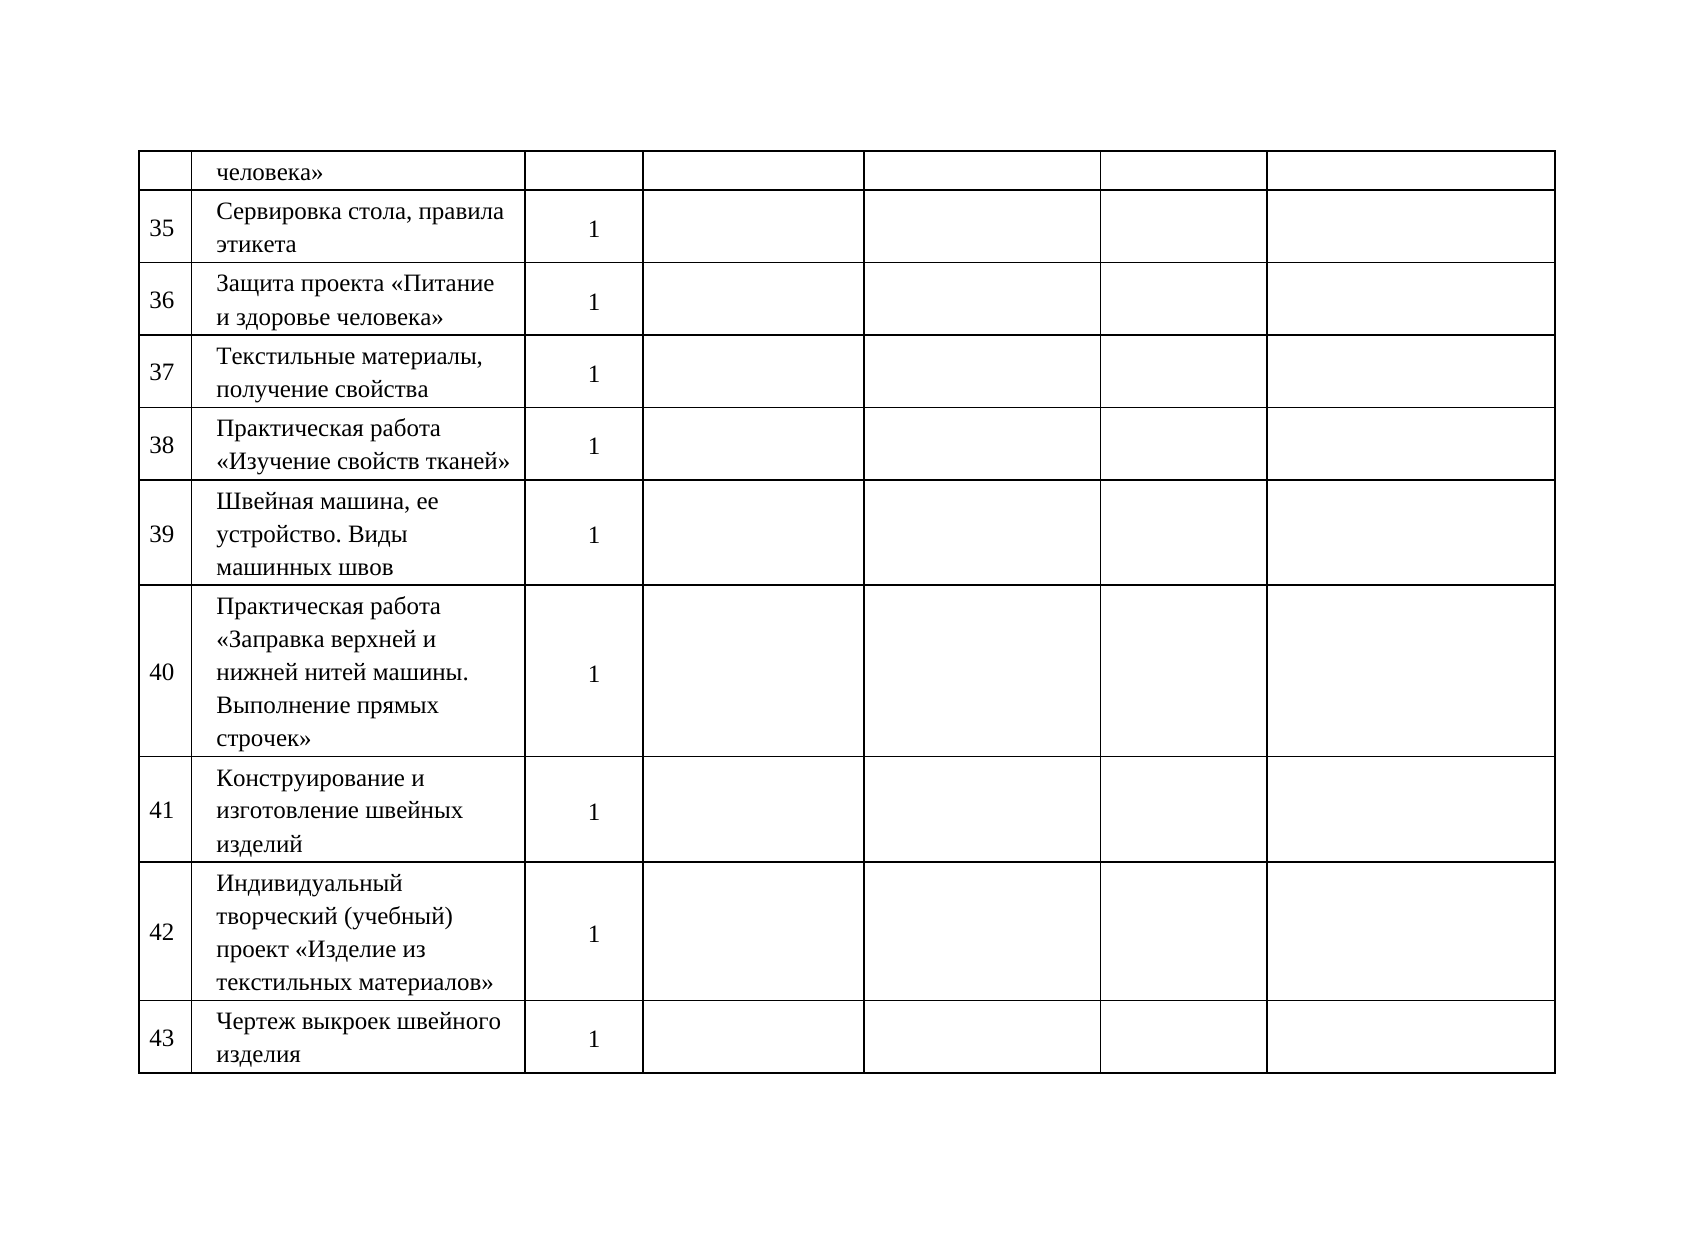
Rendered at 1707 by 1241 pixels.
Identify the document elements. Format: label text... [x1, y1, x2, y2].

table_cell [865, 757, 1100, 861]
table_cell [1101, 152, 1266, 189]
table_cell [1268, 263, 1554, 334]
table_cell 43 [140, 1001, 191, 1072]
table_cell 38 [140, 408, 191, 479]
table_cell [1101, 263, 1266, 334]
table_cell 35 [140, 191, 191, 262]
table_cell [1101, 191, 1266, 262]
table_cell 1 [526, 336, 642, 407]
table_cell Практическая работа «Заправка верхней и нижней нитей машины. Выполнение прямых строчек» [192, 586, 524, 756]
table_cell Сервировка стола, правила этикета [192, 191, 524, 262]
table_cell [865, 152, 1100, 189]
table_cell 42 [140, 863, 191, 1000]
table_cell [1101, 757, 1266, 861]
table_cell 37 [140, 336, 191, 407]
table_cell Чертеж выкроек швейного изделия [192, 1001, 524, 1072]
table_cell 41 [140, 757, 191, 861]
table_cell [865, 191, 1100, 262]
table_cell [644, 481, 863, 584]
table_cell 39 [140, 481, 191, 584]
table_cell Практическая работа «Изучение свойств тканей» [192, 408, 524, 479]
table_cell [644, 263, 863, 334]
table_cell [644, 1001, 863, 1072]
table_cell [1268, 757, 1554, 861]
table_cell [1101, 336, 1266, 407]
table_cell [1268, 152, 1554, 189]
table_cell 1 [526, 152, 642, 189]
table_cell 40 [140, 586, 191, 756]
table_cell [865, 1001, 1100, 1072]
table_cell [644, 152, 863, 189]
table_cell [644, 408, 863, 479]
table_cell [1268, 336, 1554, 407]
table_cell [865, 481, 1100, 584]
table_cell 1 [526, 863, 642, 1000]
table_cell [1268, 191, 1554, 262]
table_cell 1 [526, 408, 642, 479]
table_cell [1101, 408, 1266, 479]
table_cell 1 [526, 191, 642, 262]
table_cell 1 [526, 481, 642, 584]
table_cell [644, 863, 863, 1000]
table_cell 1 [526, 757, 642, 861]
table_cell 1 [526, 1001, 642, 1072]
table_cell [1268, 408, 1554, 479]
table_cell [865, 586, 1100, 756]
table_cell [1101, 863, 1266, 1000]
table_cell [1268, 863, 1554, 1000]
table_cell [1268, 481, 1554, 584]
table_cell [192, 152, 524, 189]
table_cell [1101, 586, 1266, 756]
table_cell 34 [140, 152, 191, 189]
table_cell [865, 408, 1100, 479]
table_cell [865, 863, 1100, 1000]
table_cell [644, 757, 863, 861]
table_cell Текстильные материалы, получение свойства [192, 336, 524, 407]
table_cell Защита проекта «Питание и здоровье человека» [192, 263, 524, 334]
table_cell [865, 336, 1100, 407]
table_cell [644, 336, 863, 407]
table_cell [1268, 586, 1554, 756]
table_cell [644, 191, 863, 262]
table_cell [1101, 1001, 1266, 1072]
table_cell 1 [526, 586, 642, 756]
table_cell 36 [140, 263, 191, 334]
table_cell [1101, 481, 1266, 584]
table_cell Индивидуальный творческий (учебный) проект «Изделие из текстильных материалов» [192, 863, 524, 1000]
table_cell [1268, 1001, 1554, 1072]
table_cell [644, 586, 863, 756]
table_cell [865, 263, 1100, 334]
table_cell Швейная машина, ее устройство. Виды машинных швов [192, 481, 524, 584]
table_cell 1 [526, 263, 642, 334]
table_cell Конструирование и изготовление швейных изделий [192, 757, 524, 861]
